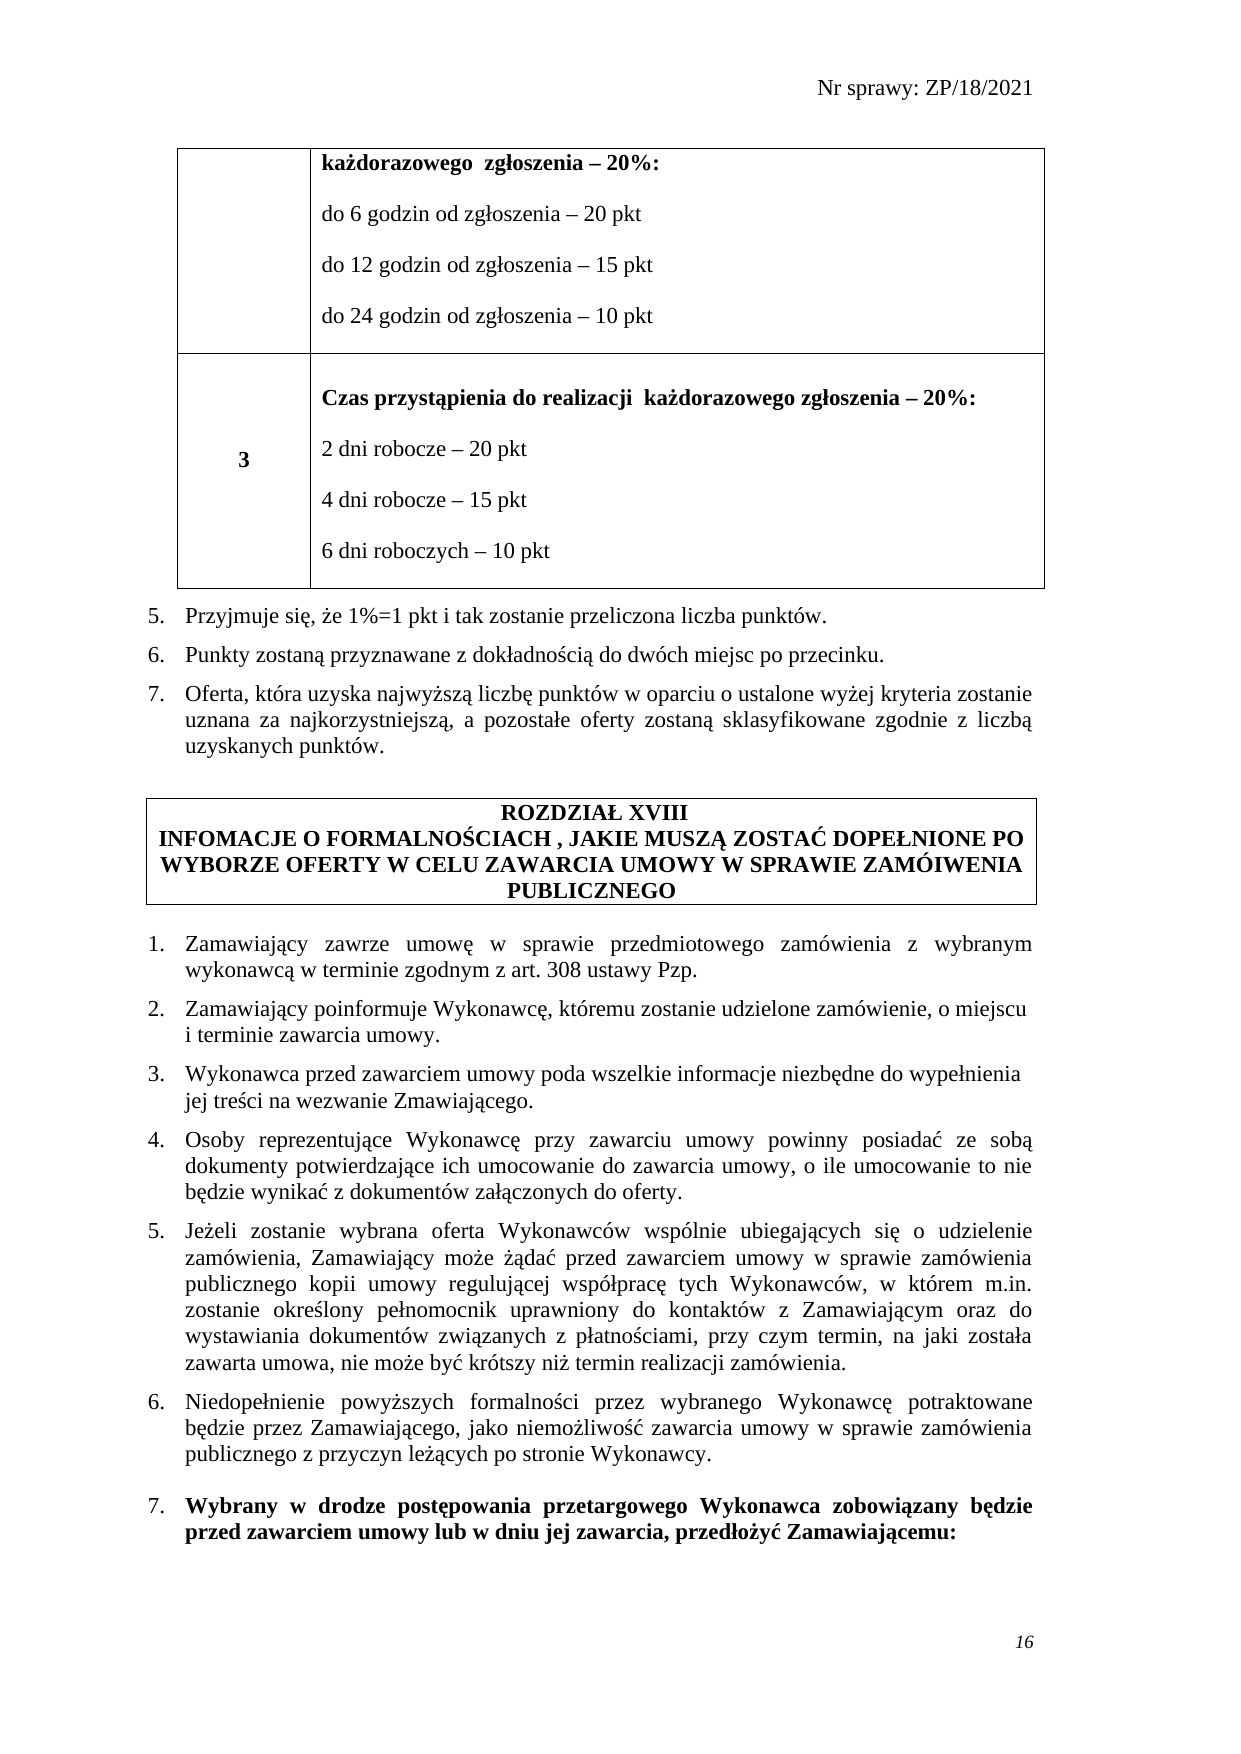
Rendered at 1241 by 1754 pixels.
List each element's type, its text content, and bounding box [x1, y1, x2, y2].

list Niedopełnienie powyższych formalności przez wybranego Wykonawcę potraktowane będzie przez Zamawiającego, jako niemożliwość zawarcia umowy w sprawie zamówienia publicznego z przyczyn leżących po stronie Wykonawcy. [148, 1388, 1033, 1467]
table_header ROZDZIAŁ XVIII INFOMACJE O FORMALNOŚCIACH , JAKIE MUSZĄ ZOSTAĆ DOPEŁNIONE PO WYBORZE OFERTY W CELU ZAWARCIA UMOWY W SPRAWIE ZAMÓIWENIA PUBLICZNEGO [147, 799, 1036, 904]
list Zamawiający zawrze umowę w sprawie przedmiotowego zamówienia z wybranym wykonawcą w terminie zgodnym z art. 308 ustawy Pzp. [148, 930, 1033, 983]
list Jeżeli zostanie wybrana oferta Wykonawców wspólnie ubiegających się o udzielenie zamówienia, Zamawiający może żądać przed zawarciem umowy w sprawie zamówienia publicznego kopii umowy regulującej współpracę tych Wykonawców, w którem m.in. zostanie określony pełnomocnik uprawniony do kontaktów z Zamawiającym oraz do wystawiania dokumentów związanych z płatnościami, przy czym termin, na jaki została zawarta umowa, nie może być krótszy niż termin realizacji zamówienia. [148, 1217, 1033, 1375]
table_cell Czas przystąpienia do realizacji każdorazowego zgłoszenia – 20%: 2 dni robocze – 20 pkt 4 dni robocze – 15 pkt 6 dni roboczych – 10 pkt [311, 354, 1044, 588]
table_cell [311, 149, 1044, 353]
list Wykonawca przed zawarciem umowy poda wszelkie informacje niezbędne do wypełnienia jej treści na wezwanie Zmawiającego. [148, 1060, 1033, 1113]
list Oferta, która uzyska najwyższą liczbę punktów w oparciu o ustalone wyżej kryteria zostanie uznana za najkorzystniejszą, a pozostałe oferty zostaną sklasyfikowane zgodnie z liczbą uzyskanych punktów. [148, 679, 1033, 759]
table_cell 3 [178, 354, 310, 588]
list Osoby reprezentujące Wykonawcę przy zawarciu umowy powinny posiadać ze sobą dokumenty potwierdzające ich umocowanie do zawarcia umowy, o ile umocowanie to nie będzie wynikać z dokumentów załączonych do oferty. [148, 1126, 1033, 1205]
list Punkty zostaną przyznawane z dokładnością do dwóch miejsc po przecinku. [148, 641, 1033, 667]
list Wybrany w drodze postępowania przetargowego Wykonawca zobowiązany będzie przed zawarciem umowy lub w dniu jej zawarcia, przedłożyć Zamawiającemu: [148, 1492, 1033, 1544]
list Przyjmuje się, że 1%=1 pkt i tak zostanie przeliczona liczba punktów. [148, 602, 1033, 628]
list Zamawiający poinformuje Wykonawcę, któremu zostanie udzielone zamówienie, o miejscu i terminie zawarcia umowy. [148, 995, 1033, 1048]
table_cell 2 [178, 149, 310, 353]
